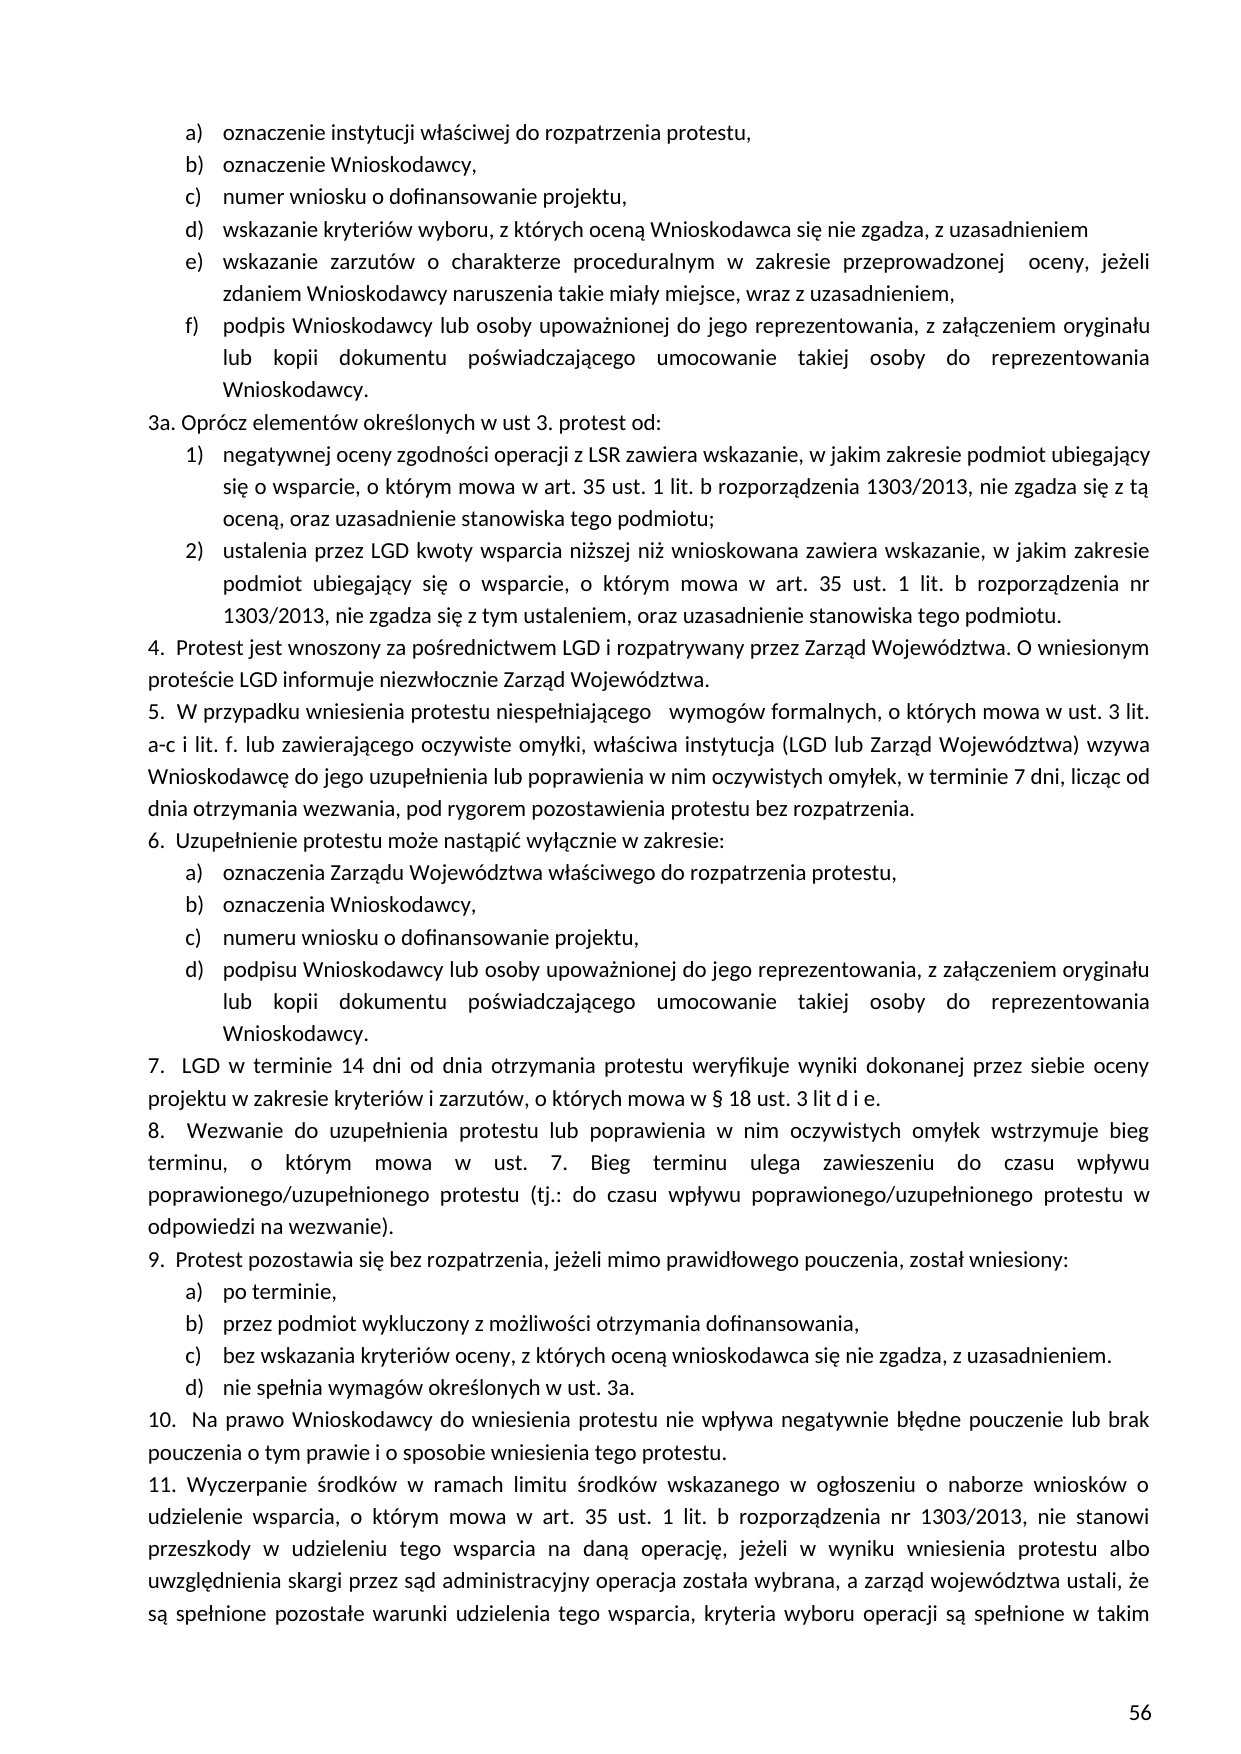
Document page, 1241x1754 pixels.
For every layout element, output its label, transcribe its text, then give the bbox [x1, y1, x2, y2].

list przez podmiot wykluczony z możliwości otrzymania dofinansowania, [185, 1309, 1152, 1337]
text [148, 1470, 1152, 1627]
text 8. Wezwanie do uzupełnienia protestu lub poprawienia w nim oczywistych omyłek wstrzymuje bieg terminu, o którym mowa w ust. 7. Bieg terminu ulega zawieszeniu do czasu wpływu poprawionego/uzupełnionego protestu (tj.: do czasu wpływu poprawionego/uzupełnionego protestu w odpowiedzi na wezwanie). [148, 1116, 1152, 1241]
list po terminie, [185, 1277, 1152, 1305]
text 4. Protest jest wnoszony za pośrednictwem LGD i rozpatrywany przez Zarząd Województwa. O wniesionym proteście LGD informuje niezwłocznie Zarząd Województwa. [148, 633, 1152, 693]
list nie spełnia wymagów określonych w ust. 3a. [185, 1373, 1152, 1401]
list bez wskazania kryteriów oceny, z których oceną wnioskodawca się nie zgadza, z uzasadnieniem. [185, 1341, 1152, 1369]
list wskazanie kryteriów wyboru, z których oceną Wnioskodawca się nie zgadza, z uzasadnieniem [185, 215, 1152, 243]
list negatywnej oceny zgodności operacji z LSR zawiera wskazanie, w jakim zakresie podmiot ubiegający się o wsparcie, o którym mowa w art. 35 ust. 1 lit. b rozporządzenia 1303/2013, nie zgadza się z tą oceną, oraz uzasadnienie stanowiska tego podmiotu; [185, 440, 1152, 532]
list oznaczenie Wnioskodawcy, [185, 150, 1152, 178]
list oznaczenia Wnioskodawcy, [185, 891, 1152, 919]
text 3a. Oprócz elementów określonych w ust 3. protest od: [148, 408, 1152, 436]
text 9. Protest pozostawia się bez rozpatrzenia, jeżeli mimo prawidłowego pouczenia, został wniesiony: [148, 1245, 1152, 1273]
list podpis Wnioskodawcy lub osoby upoważnionej do jego reprezentowania, z załączeniem oryginału lub kopii dokumentu poświadczającego umocowanie takiej osoby do reprezentowania Wnioskodawcy. [185, 311, 1152, 404]
text 10. Na prawo Wnioskodawcy do wniesienia protestu nie wpływa negatywnie błędne pouczenie lub brak pouczenia o tym prawie i o sposobie wniesienia tego protestu. [148, 1406, 1152, 1466]
text 5. W przypadku wniesienia protestu niespełniającego wymogów formalnych, o których mowa w ust. 3 lit. a-c i lit. f. lub zawierającego oczywiste omyłki, właściwa instytucja (LGD lub Zarząd Województwa) wzywa Wnioskodawcę do jego uzupełnienia lub poprawienia w nim oczywistych omyłek, w terminie 7 dni, licząc od dnia otrzymania wezwania, pod rygorem pozostawienia protestu bez rozpatrzenia. [148, 697, 1152, 822]
list ustalenia przez LGD kwoty wsparcia niższej niż wnioskowana zawiera wskazanie, w jakim zakresie podmiot ubiegający się o wsparcie, o którym mowa w art. 35 ust. 1 lit. b rozporządzenia nr 1303/2013, nie zgadza się z tym ustaleniem, oraz uzasadnienie stanowiska tego podmiotu. [185, 537, 1152, 629]
list oznaczenia Zarządu Województwa właściwego do rozpatrzenia protestu, [185, 858, 1152, 886]
list wskazanie zarzutów o charakterze proceduralnym w zakresie przeprowadzonej oceny, jeżeli zdaniem Wnioskodawcy naruszenia takie miały miejsce, wraz z uzasadnieniem, [185, 247, 1152, 307]
list numer wniosku o dofinansowanie projektu, [185, 182, 1152, 211]
text 6. Uzupełnienie protestu może nastąpić wyłącznie w zakresie: [148, 826, 1152, 854]
text 7. LGD w terminie 14 dni od dnia otrzymania protestu weryfikuje wyniki dokonanej przez siebie oceny projektu w zakresie kryteriów i zarzutów, o których mowa w § 18 ust. 3 lit d i e. [148, 1052, 1152, 1112]
list numeru wniosku o dofinansowanie projektu, [185, 923, 1152, 951]
list podpisu Wnioskodawcy lub osoby upoważnionej do jego reprezentowania, z załączeniem oryginału lub kopii dokumentu poświadczającego umocowanie takiej osoby do reprezentowania Wnioskodawcy. [185, 955, 1152, 1047]
list oznaczenie instytucji właściwej do rozpatrzenia protestu, [185, 118, 1152, 146]
